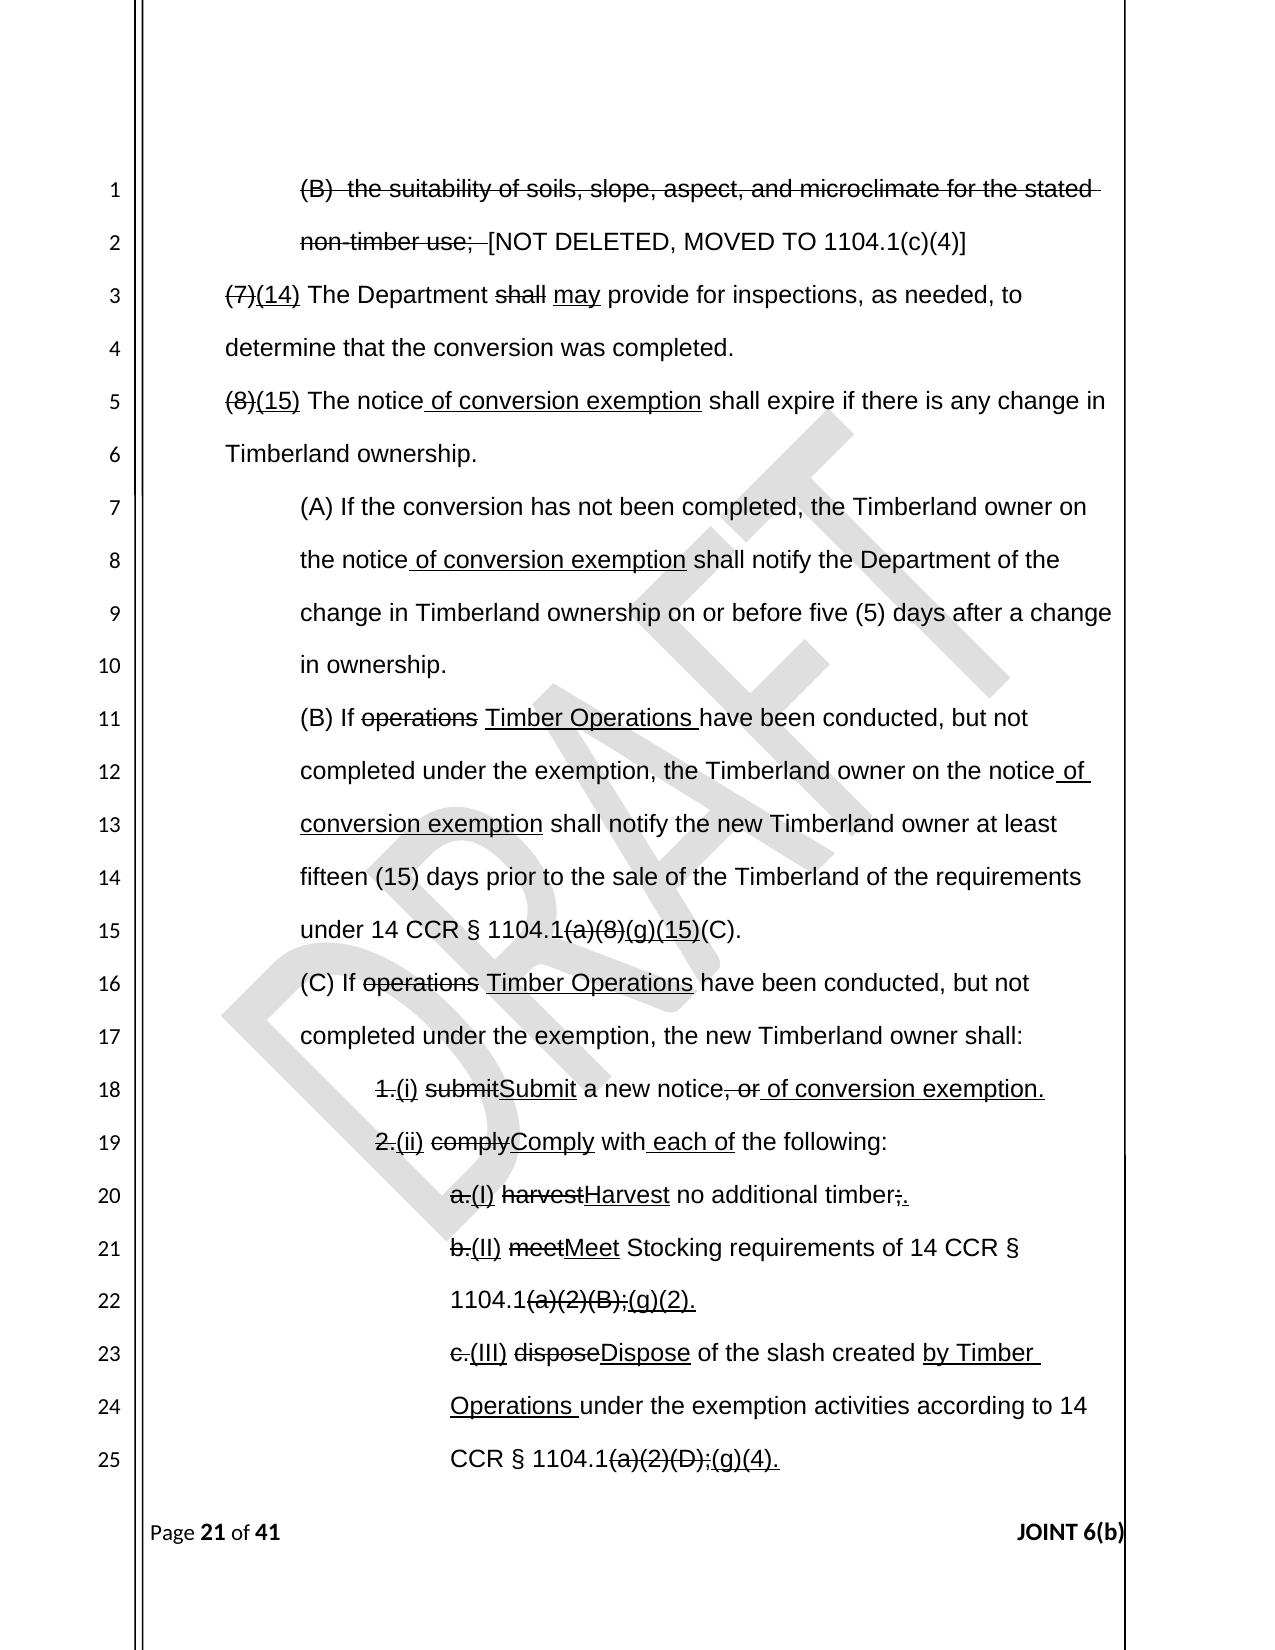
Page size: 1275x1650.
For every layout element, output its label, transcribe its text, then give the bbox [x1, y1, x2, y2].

text 1.(i) submitSubmit a new notice, or of conversion exemption. [300, 1049, 1125, 1102]
text c.(III) disposeDispose of the slash created by Timber Operations under the exemption activities according to 14 CCR § 1104.1(a)(2)(D);(g)(4). [450, 1314, 1125, 1473]
text (B) If operations Timber Operations have been conducted, but not completed under the exemption, the Timberland owner on the notice of conversion exemption shall notify the new Timberland owner at least fifteen (15) days prior to the sale of the Timberland of the requirements under 14 CCR § 1104.1(a)(8)(g)(15)(C). [300, 679, 1125, 944]
text b.(II) meetMeet Stocking requirements of 14 CCR § 1104.1(a)(2)(B);(g)(2). [450, 1208, 1125, 1314]
text (A) If the conversion has not been completed, the Timberland owner on the notice of conversion exemption shall notify the Department of the change in Timberland ownership on or before five (5) days after a change in ownership. [300, 467, 1125, 679]
text (8)(15) The notice of conversion exemption shall expire if there is any change in Timberland ownership. [225, 362, 1125, 467]
text (7)(14) The Department shall may provide for inspections, as needed, to determine that the conversion was completed. [225, 256, 1125, 362]
text a.(I) harvestHarvest no additional timber;. [375, 1155, 1125, 1208]
text (C) If operations Timber Operations have been conducted, but not completed under the exemption, the new Timberland owner shall: [300, 944, 1125, 1049]
text (B) the suitability of soils, slope, aspect, and microclimate for the stated non-timber use; [NOT DELETED, MOVED TO 1104.1(c)(4)] [300, 150, 1125, 256]
text 2.(ii) complyComply with each of the following: [300, 1102, 1125, 1155]
